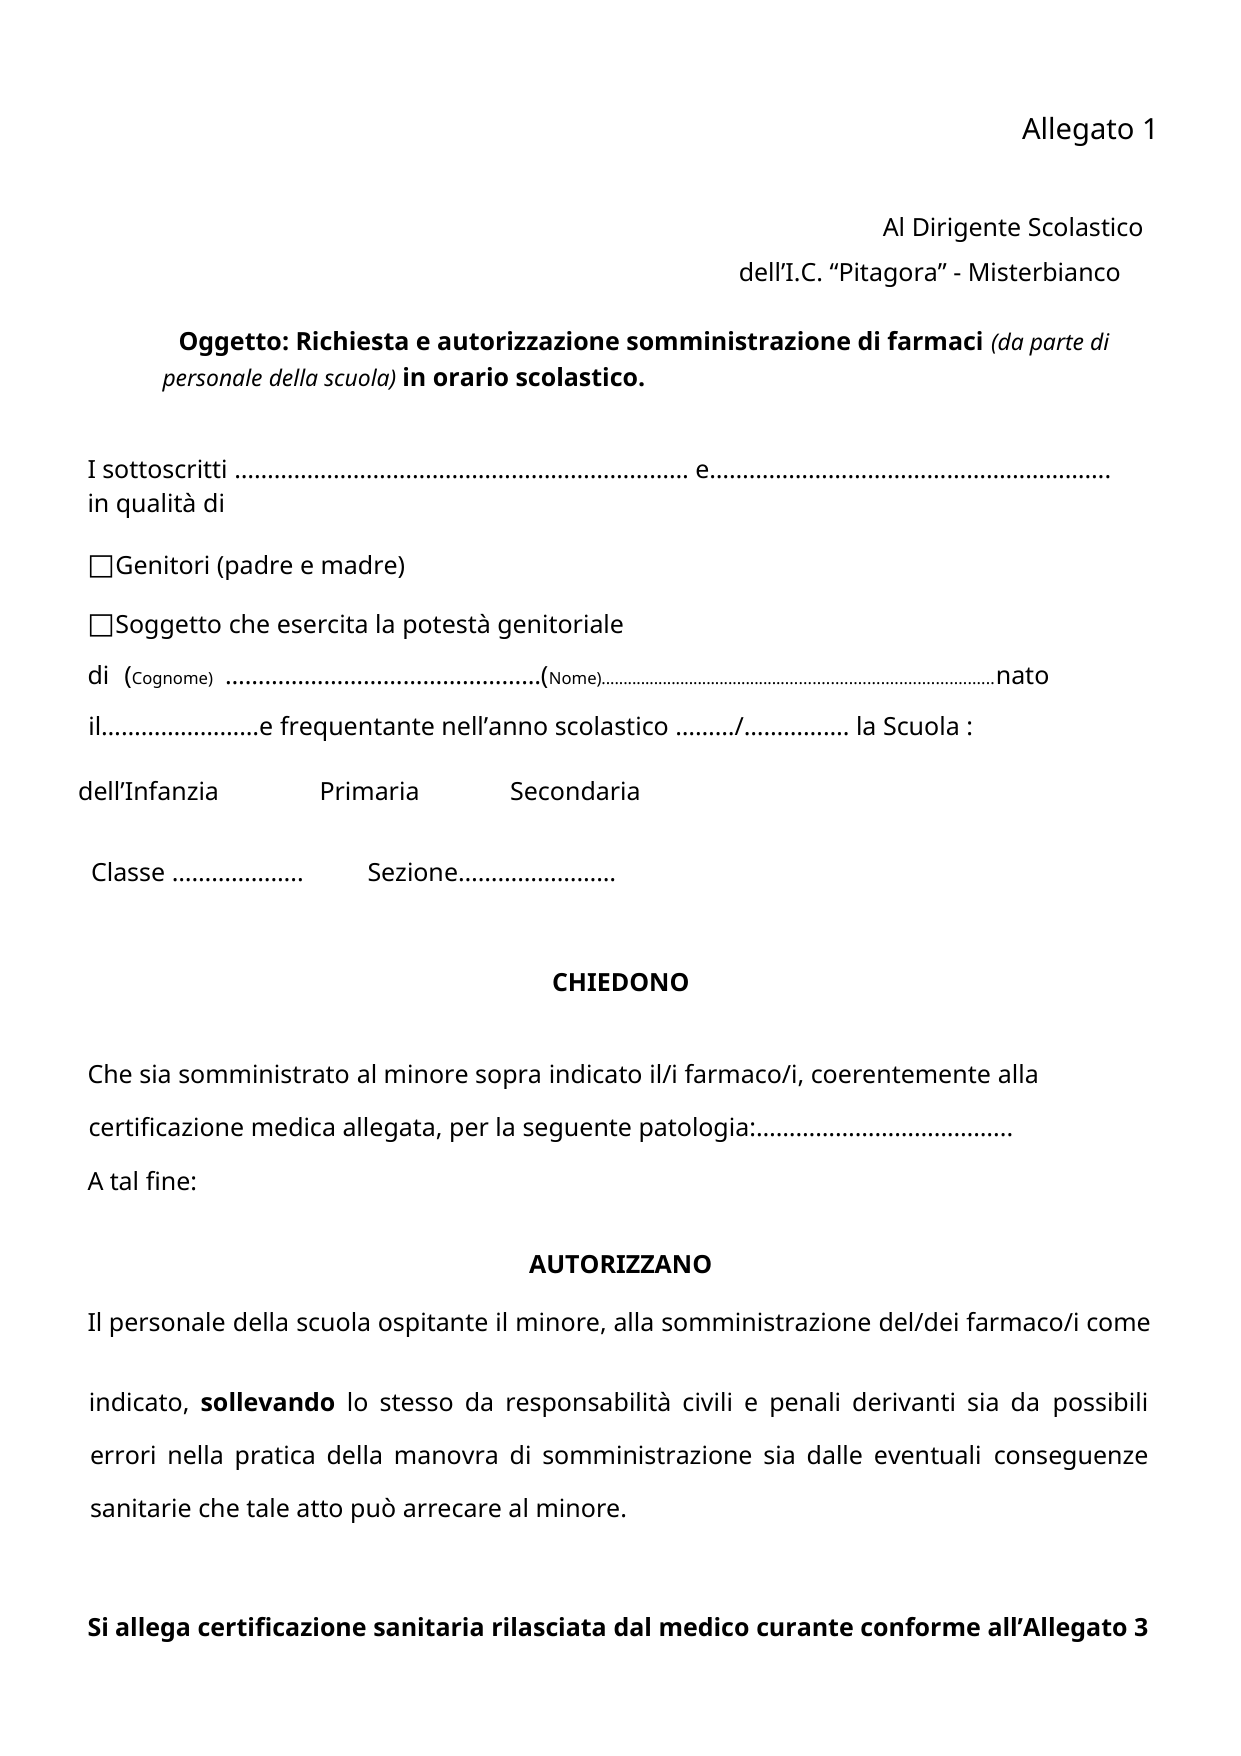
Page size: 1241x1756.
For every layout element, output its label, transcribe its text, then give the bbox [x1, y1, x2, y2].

text CHIEDONO [224, 964, 1017, 998]
text in qualità di [87, 485, 1188, 519]
list Genitori (padre e madre) [87, 543, 1188, 583]
list Soggetto che esercita la potestà genitoriale [87, 602, 1188, 642]
text Allegato 1 [876, 108, 1159, 148]
text di (Cognome) …………………………………………(Nome) nato [87, 657, 1188, 692]
text Il personale della scuola ospitante il minore, alla somministrazione del/dei farmaco/i come [87, 1305, 1188, 1339]
text Che sia somministrato al minore sopra indicato il/i farmaco/i, coerentemente alla certificazione medica allegata, per la seguente patologia:………………………………... [87, 1057, 1188, 1144]
text AUTORIZZANO [224, 1247, 1017, 1281]
text il……………………e frequentante nell’anno scolastico ………/……………. la Scuola : dell’Infanzia Primaria Secondaria [78, 708, 1038, 808]
text indicato, sollevando lo stesso da responsabilità civili e penali derivanti sia da possibili errori nella pratica della manovra di somministrazione sia dalle eventuali conseguenze sanitarie che tale atto può arrecare al minore. [89, 1385, 1148, 1525]
text Oggetto: Richiesta e autorizzazione somministrazione di farmaci (da parte di personale della scuola) in orario scolastico. [162, 324, 1135, 394]
text A tal fine: [87, 1163, 1188, 1197]
text Classe ……………….. Sezione…………………… [91, 855, 1188, 889]
text Al Dirigente Scolastico [800, 209, 1159, 244]
text I sottoscritti …………………………………………………………… e……………………………………………………. [87, 451, 1188, 485]
text Si allega certificazione sanitaria rilasciata dal medico curante conforme all’Allegato 3 [87, 1610, 1188, 1644]
text dell’I.C. “Pitagora” - Misterbianco [725, 254, 1159, 288]
